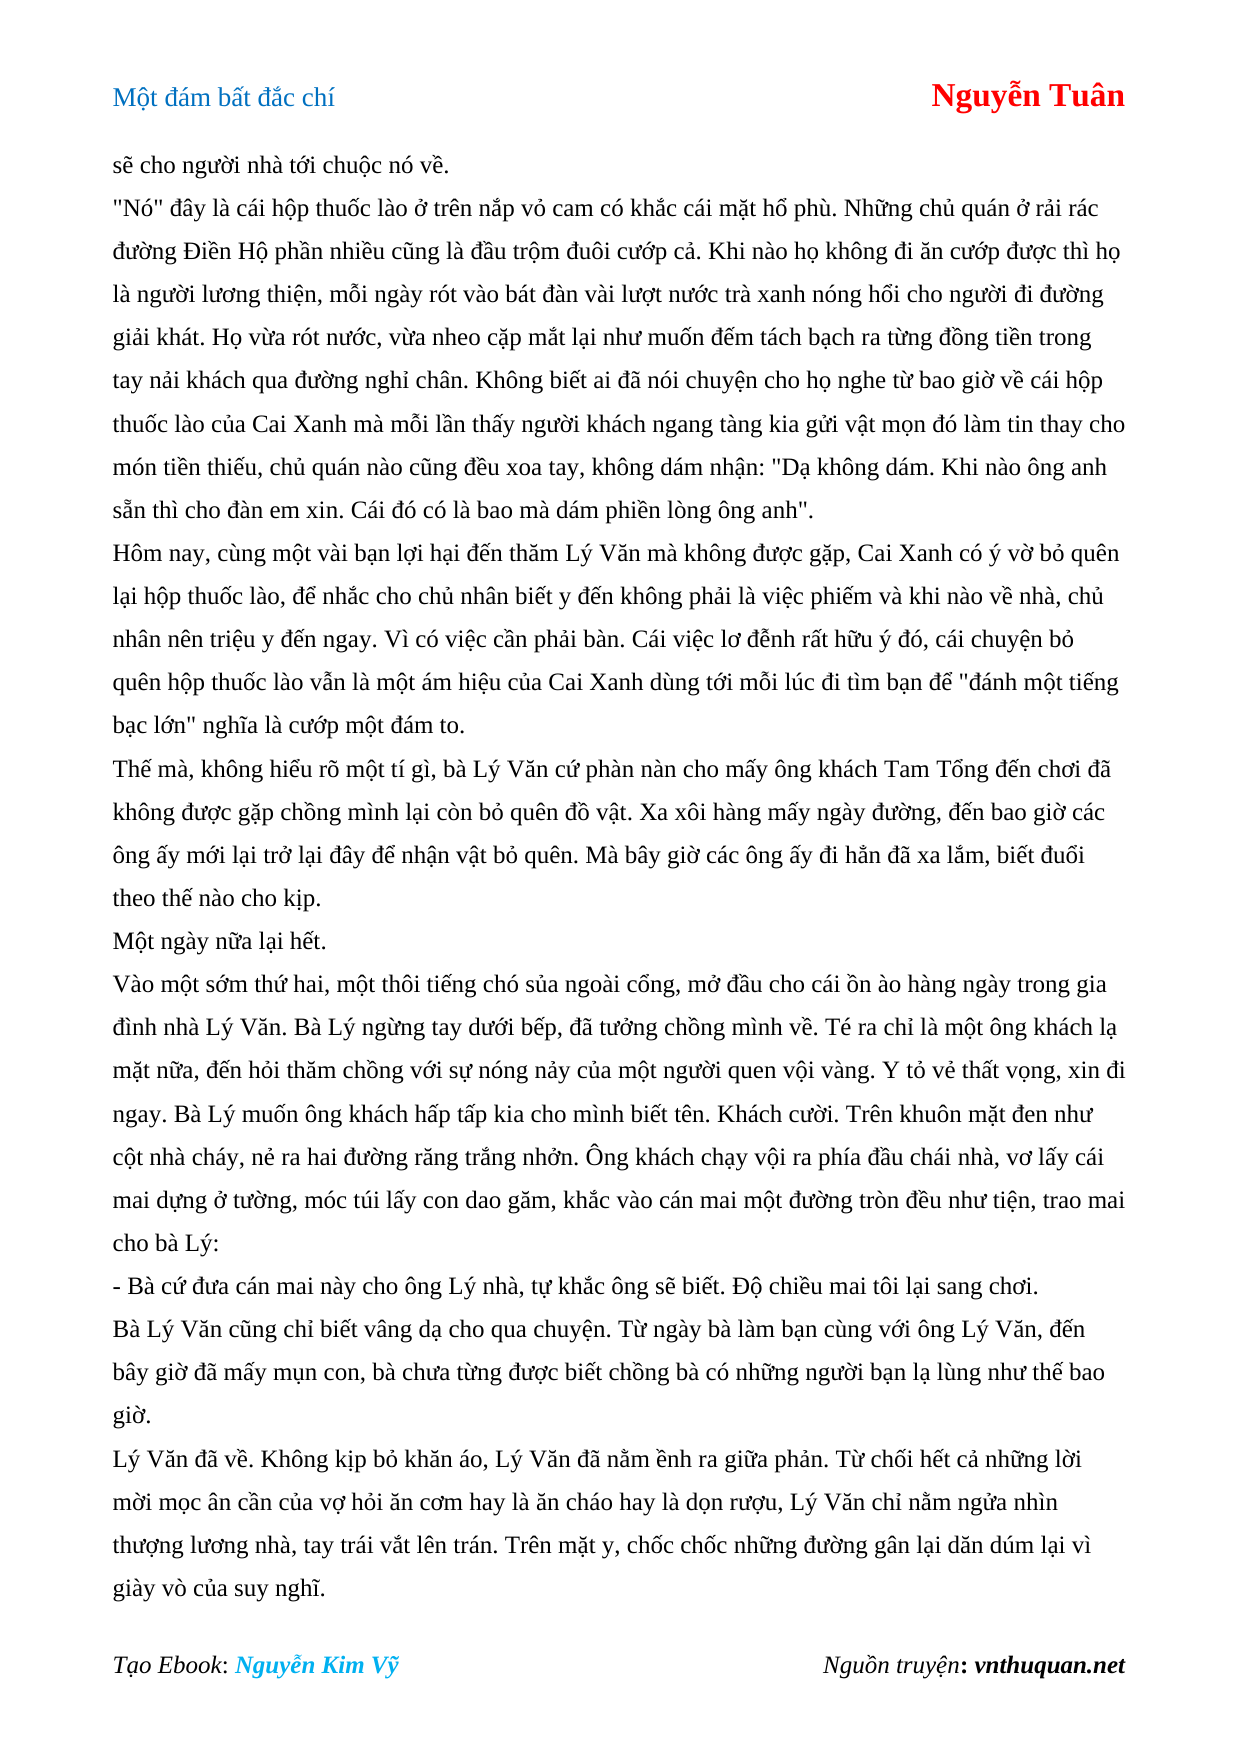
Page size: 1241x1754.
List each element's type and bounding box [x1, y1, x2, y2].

text [112, 150, 1128, 1602]
